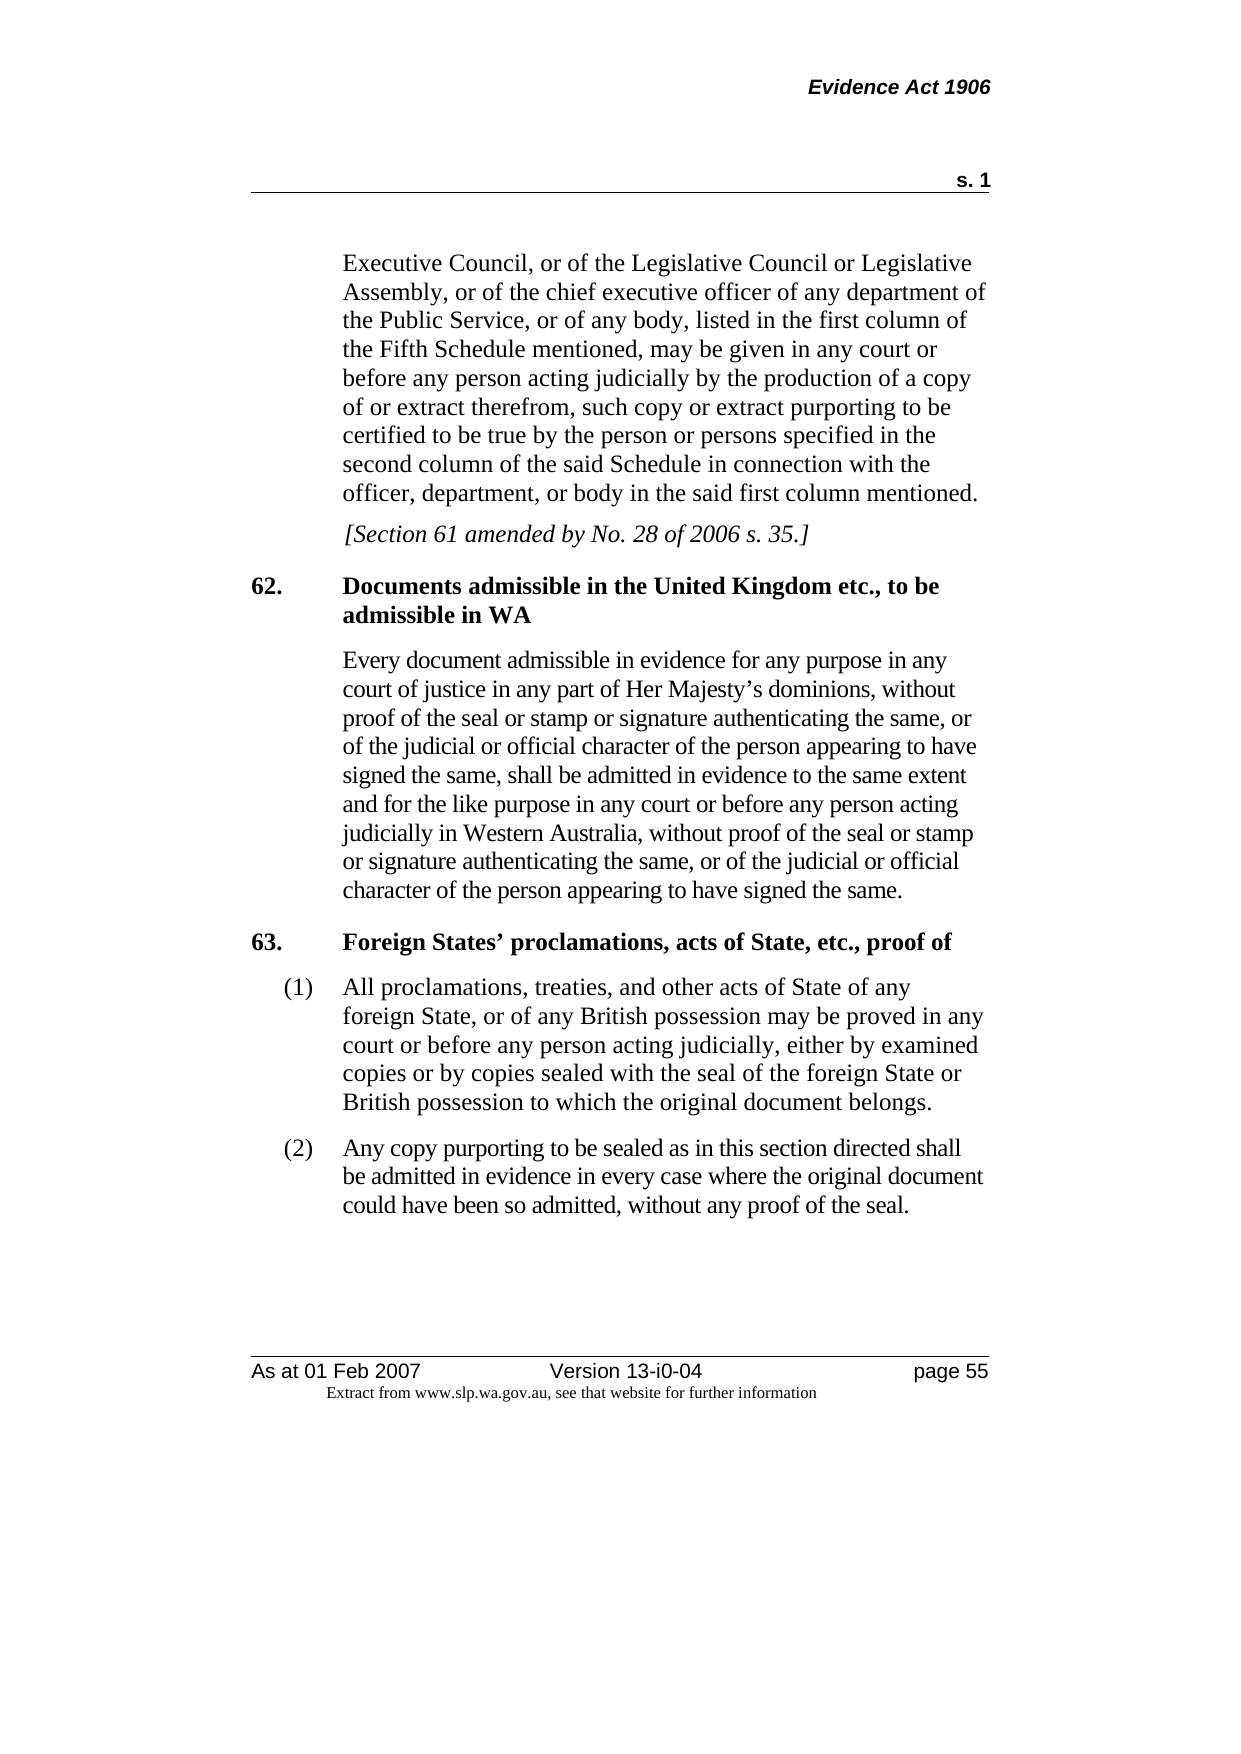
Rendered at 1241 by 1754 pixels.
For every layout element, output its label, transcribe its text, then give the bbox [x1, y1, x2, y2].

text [251, 248, 989, 507]
text (1) All proclamations, treaties, and other acts of State of any foreign State, or of any British possession may be proved in any court or before any person acting judicially, either by examined copies or by copies sealed with the seal of the foreign State or British possession to which the original document belongs. [251, 972, 989, 1116]
subtitle 63. Foreign States’ proclamations, acts of State, etc., proof of [251, 927, 989, 956]
text (2) Any copy purporting to be sealed as in this section directed shall be admitted in evidence in every case where the original document could have been so admitted, without any proof of the seal. [251, 1133, 989, 1219]
text [Section 61 amended by No. 28 of 2006 s. 35.] [251, 519, 989, 548]
subtitle 62. Documents admissible in the United Kingdom etc., to be admissible in WA [251, 571, 989, 628]
text Every document admissible in evidence for any purpose in any court of justice in any part of Her Majesty’s dominions, without proof of the seal or stamp or signature authenticating the same, or of the judicial or official character of the person appearing to have signed the same, shall be admitted in evidence to the same extent and for the like purpose in any court or before any person acting judicially in Western Australia, without proof of the seal or stamp or signature authenticating the same, or of the judicial or official character of the person appearing to have signed the same. [251, 645, 989, 904]
